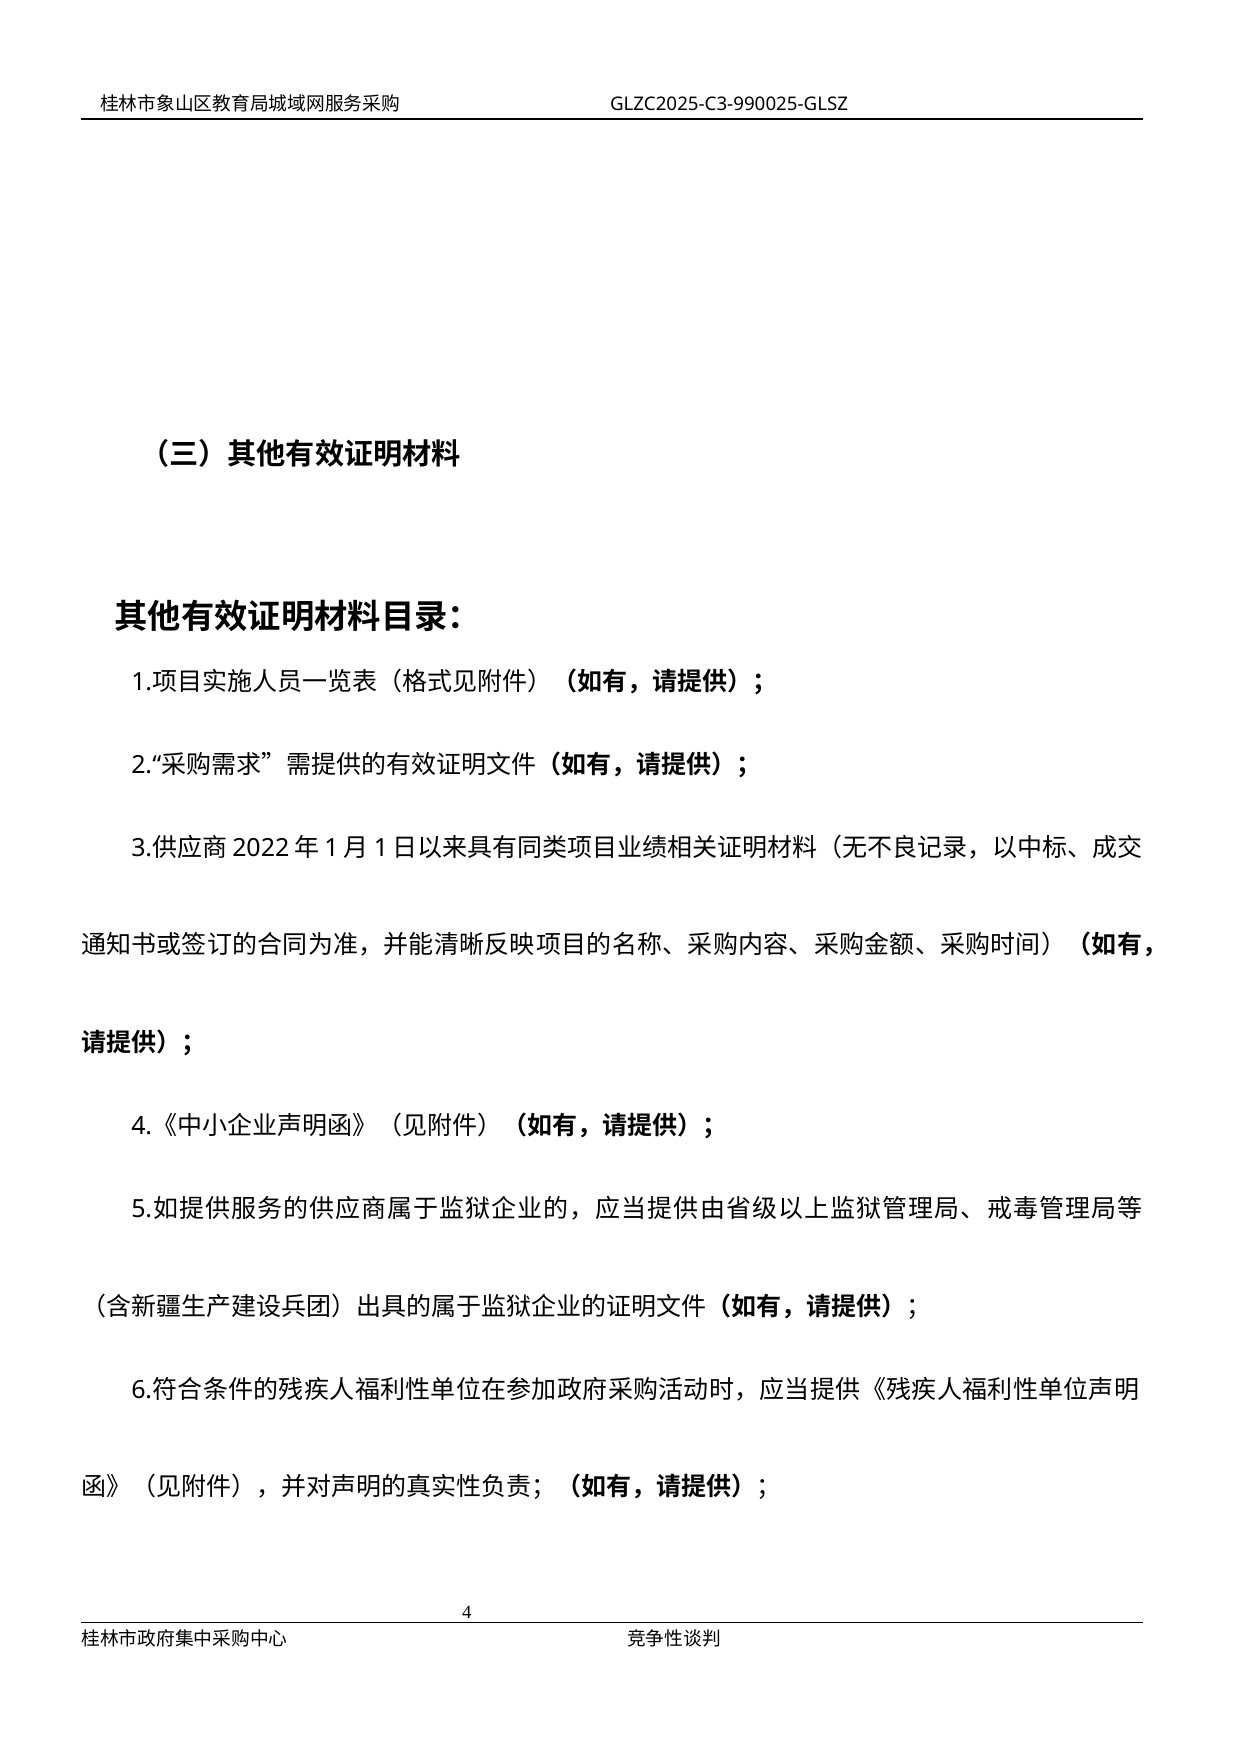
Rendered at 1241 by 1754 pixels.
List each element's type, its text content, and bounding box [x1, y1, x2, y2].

list 其他有效证明材料目录： [81, 582, 1143, 647]
list 3.供应商2022年1月1日以来具有同类项目业绩相关证明材料（无不良记录，以中标、成交通知书或签订的合同为准，并能清晰反映项目的名称、采购内容、采购金额、采购时间）（如有，请提供）； [81, 813, 1143, 1073]
list 其他有效证明材料 [81, 419, 1143, 484]
list 2.“采购需求”需提供的有效证明文件（如有，请提供）； [81, 730, 1143, 795]
text 5.如提供服务的供应商属于监狱企业的，应当提供由省级以上监狱管理局、戒毒管理局等（含新疆生产建设兵团）出具的属于监狱企业的证明文件（如有，请提供）； [81, 1174, 1143, 1337]
text 6.符合条件的残疾人福利性单位在参加政府采购活动时，应当提供《残疾人福利性单位声明函》（见附件），并对声明的真实性负责；（如有，请提供）； [81, 1355, 1143, 1517]
text 1.项目实施人员一览表（格式见附件）（如有，请提供）； [81, 647, 1143, 712]
text 4.《中小企业声明函》（见附件）（如有，请提供）； [81, 1091, 1143, 1156]
